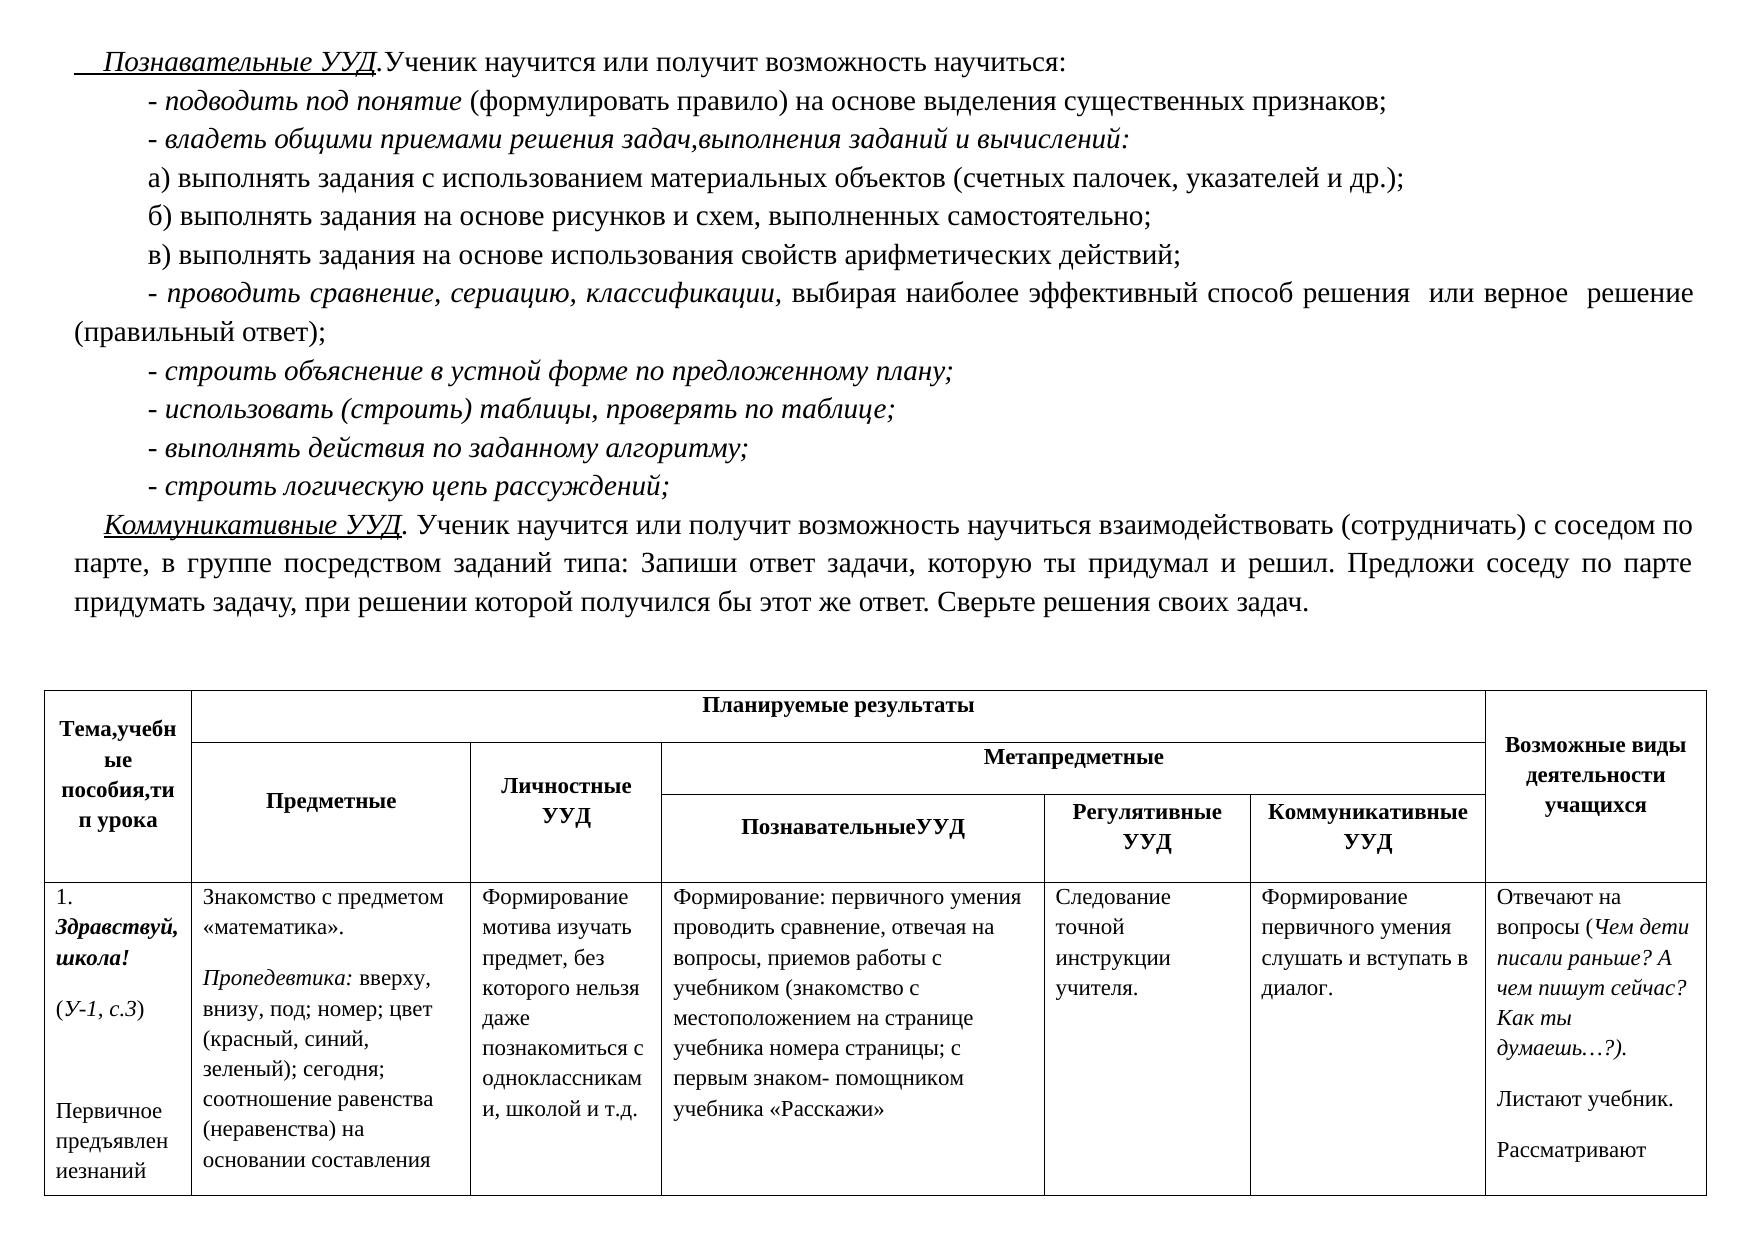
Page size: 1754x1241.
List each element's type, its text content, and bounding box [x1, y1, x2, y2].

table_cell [45, 883, 191, 1195]
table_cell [662, 883, 1044, 1195]
text - выполнять действия по заданному алгоритму; [74, 430, 1695, 463]
table_cell Предметные [192, 743, 470, 882]
text б) выполнять задания на основе рисунков и схем, выполненных самостоятельно; [74, 198, 1695, 232]
text Познавательные УУД.Ученик научится или получит возможность научиться: [74, 44, 1695, 78]
table_cell Метапредметные [662, 743, 1485, 794]
table_cell Коммуникативные УУД [1251, 795, 1485, 882]
text а) выполнять задания с использованием материальных объектов (счетных палочек, указателей и др.); [74, 160, 1695, 193]
table_header Тема,учебные пособия,тип урока [45, 691, 191, 882]
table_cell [192, 883, 470, 1195]
text - строить объяснение в устной форме по предложенному плану; [74, 353, 1695, 386]
text - строить логическую цепь рассуждений; [74, 468, 1695, 502]
text - владеть общими приемами решения задач,выполнения заданий и вычислений: [74, 121, 1695, 155]
table_cell Личностные УУД [471, 743, 661, 882]
table_header Возможные виды деятельности учащихся [1486, 691, 1706, 882]
text в) выполнять задания на основе использования свойств арифметических действий; [74, 237, 1695, 271]
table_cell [471, 883, 661, 1195]
text - использовать (строить) таблицы, проверять по таблице; [74, 391, 1695, 425]
table_header Планируемые результаты [192, 691, 1485, 742]
text - подводить под понятие (формулировать правило) на основе выделения существенных признаков; [74, 83, 1695, 116]
table_cell ПознавательныеУУД [662, 795, 1044, 882]
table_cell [1251, 883, 1485, 1195]
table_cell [1045, 883, 1250, 1195]
table_cell Регулятивные УУД [1045, 795, 1250, 882]
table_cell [1486, 883, 1706, 1195]
text Коммуникативные УУД. Ученик научится или получит возможность научиться взаимодействовать (сотрудничать) с соседом по парте, в группе посредством заданий типа: Запиши ответ задачи, которую ты придумал и решил. Предложи соседу по парте придумать задачу, при решении которой получился бы этот же ответ. Сверьте решения своих задач. [74, 507, 1695, 617]
text - проводить сравнение, сериацию, классификации, выбирая наиболее эффективный способ решения или верное решение (правильный ответ); [74, 276, 1695, 348]
